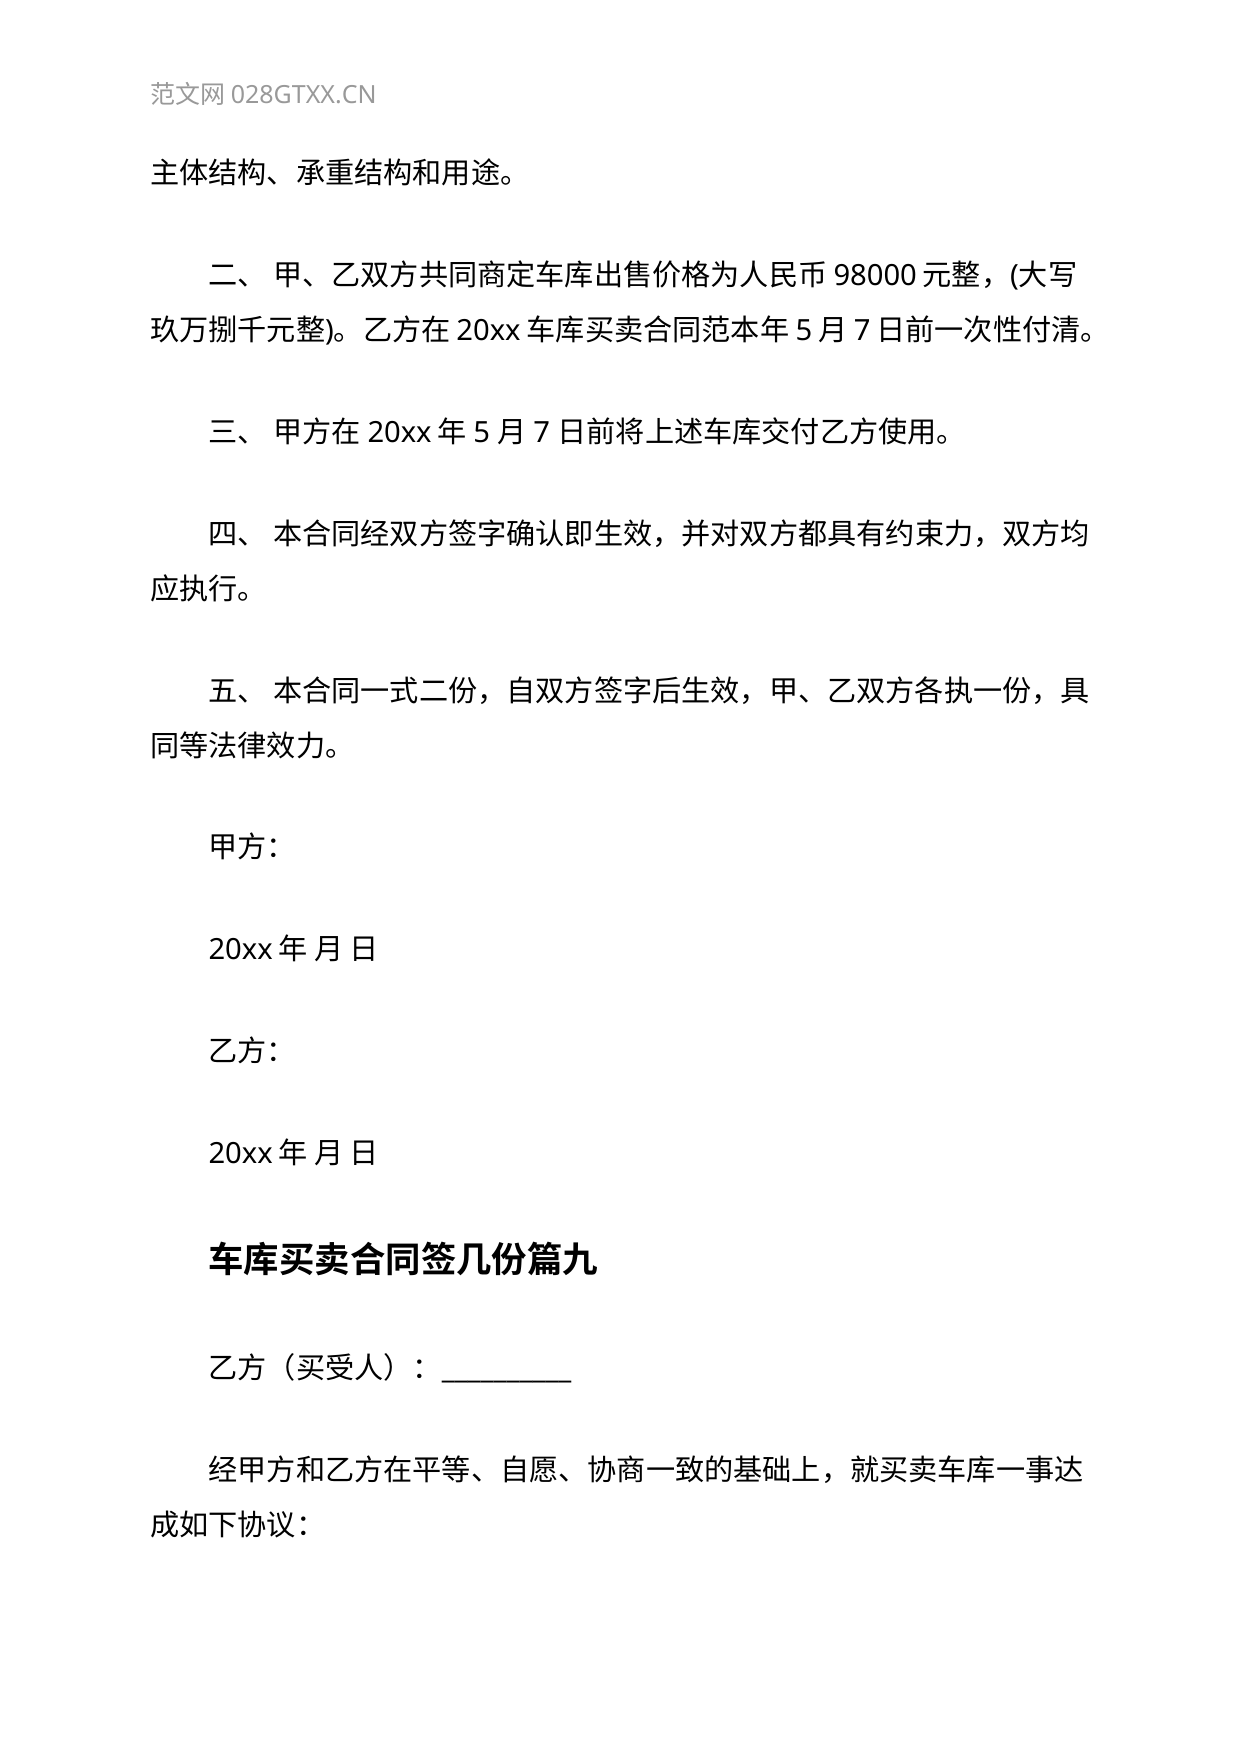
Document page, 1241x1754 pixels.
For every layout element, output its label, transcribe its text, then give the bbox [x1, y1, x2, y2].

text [150, 150, 1090, 192]
text 三、 甲方在 20xx年 5 月 7 日前将上述车库交付乙方使用。 [150, 409, 1090, 451]
text 乙方： [150, 1028, 1090, 1070]
text 四、 本合同经双方签字确认即生效，并对双方都具有约束力，双方均应执行。 [150, 511, 1090, 608]
text 20xx年 月 日 [150, 926, 1090, 968]
text 二、 甲、乙双方共同商定车库出售价格为人民币98000元整，(大写玖万捌千元整)。乙方在20xx车库买卖合同范本年 5月 7日前一次性付清。 [150, 252, 1090, 349]
text 经甲方和乙方在平等、自愿、协商一致的基础上，就买卖车库一事达成如下协议： [150, 1447, 1090, 1544]
text 甲方： [150, 824, 1090, 866]
text 车库买卖合同签几份篇九 [150, 1232, 1090, 1283]
text 五、 本合同一式二份，自双方签字后生效，甲、乙双方各执一份，具同等法律效力。 [150, 667, 1090, 764]
text 乙方（买受人）：__________ [150, 1345, 1090, 1387]
text 20xx年 月 日 [150, 1129, 1090, 1172]
